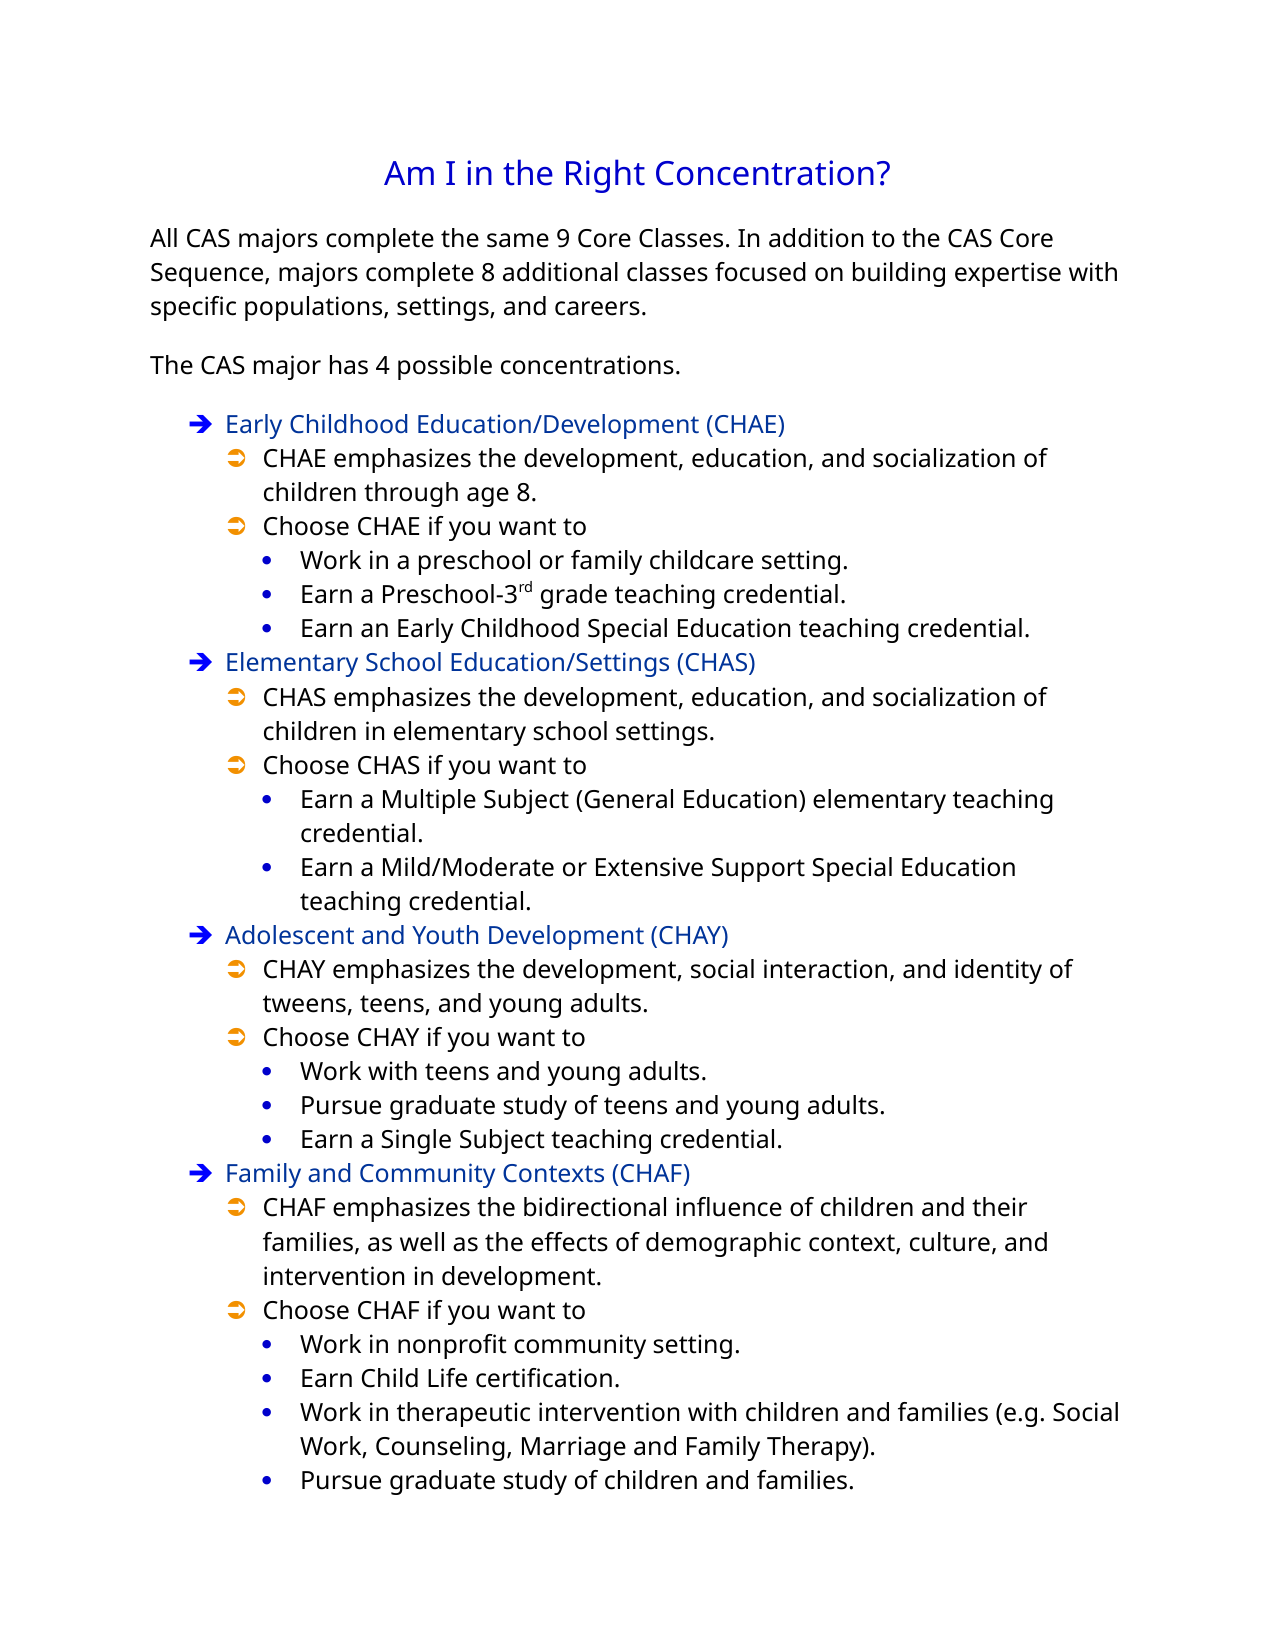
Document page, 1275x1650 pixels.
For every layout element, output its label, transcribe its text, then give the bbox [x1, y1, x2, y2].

list CHAY emphasizes the development, social interaction, and identity of tweens, teens, and young adults. [225, 952, 1125, 1020]
list Earn a Mild/Moderate or Extensive Support Special Education teaching credential. [262, 849, 1125, 918]
list Pursue graduate study of teens and young adults. [262, 1088, 1125, 1122]
list Elementary School Education/Settings (CHAS) [187, 645, 1125, 679]
list Choose CHAF if you want to [225, 1292, 1125, 1326]
list Earn a Multiple Subject (General Education) elementary teaching credential. [262, 781, 1125, 849]
list Earn a Preschool-3rd grade teaching credential. [262, 577, 1125, 611]
list Adolescent and Youth Development (CHAY) [187, 918, 1125, 952]
list Pursue graduate study of children and families. [262, 1463, 1125, 1497]
subtitle Am I in the Right Concentration? [150, 150, 1125, 195]
list Work in therapeutic intervention with children and families (e.g. Social Work, Counseling, Marriage and Family Therapy). [262, 1394, 1125, 1463]
list Early Childhood Education/Development (CHAE) [187, 407, 1125, 441]
list Family and Community Contexts (CHAF) [187, 1156, 1125, 1190]
text All CAS majors complete the same 9 Core Classes. In addition to the CAS Core Sequence, majors complete 8 additional classes focused on building expertise with specific populations, settings, and careers. [150, 220, 1125, 323]
list Work with teens and young adults. [262, 1054, 1125, 1088]
text The CAS major has 4 possible concentrations. [150, 348, 1125, 382]
list CHAE emphasizes the development, education, and socialization of children through age 8. [225, 441, 1125, 509]
list Earn an Early Childhood Special Education teaching credential. [262, 611, 1125, 645]
list CHAF emphasizes the bidirectional influence of children and their families, as well as the effects of demographic context, culture, and intervention in development. [225, 1190, 1125, 1292]
list Choose CHAE if you want to [225, 509, 1125, 543]
list CHAS emphasizes the development, education, and socialization of children in elementary school settings. [225, 679, 1125, 747]
list Choose CHAY if you want to [225, 1020, 1125, 1054]
list Earn a Single Subject teaching credential. [262, 1122, 1125, 1156]
list Work in a preschool or family childcare setting. [262, 543, 1125, 577]
list Choose CHAS if you want to [225, 747, 1125, 781]
list Work in nonprofit community setting. [262, 1326, 1125, 1360]
list Earn Child Life certification. [262, 1360, 1125, 1394]
